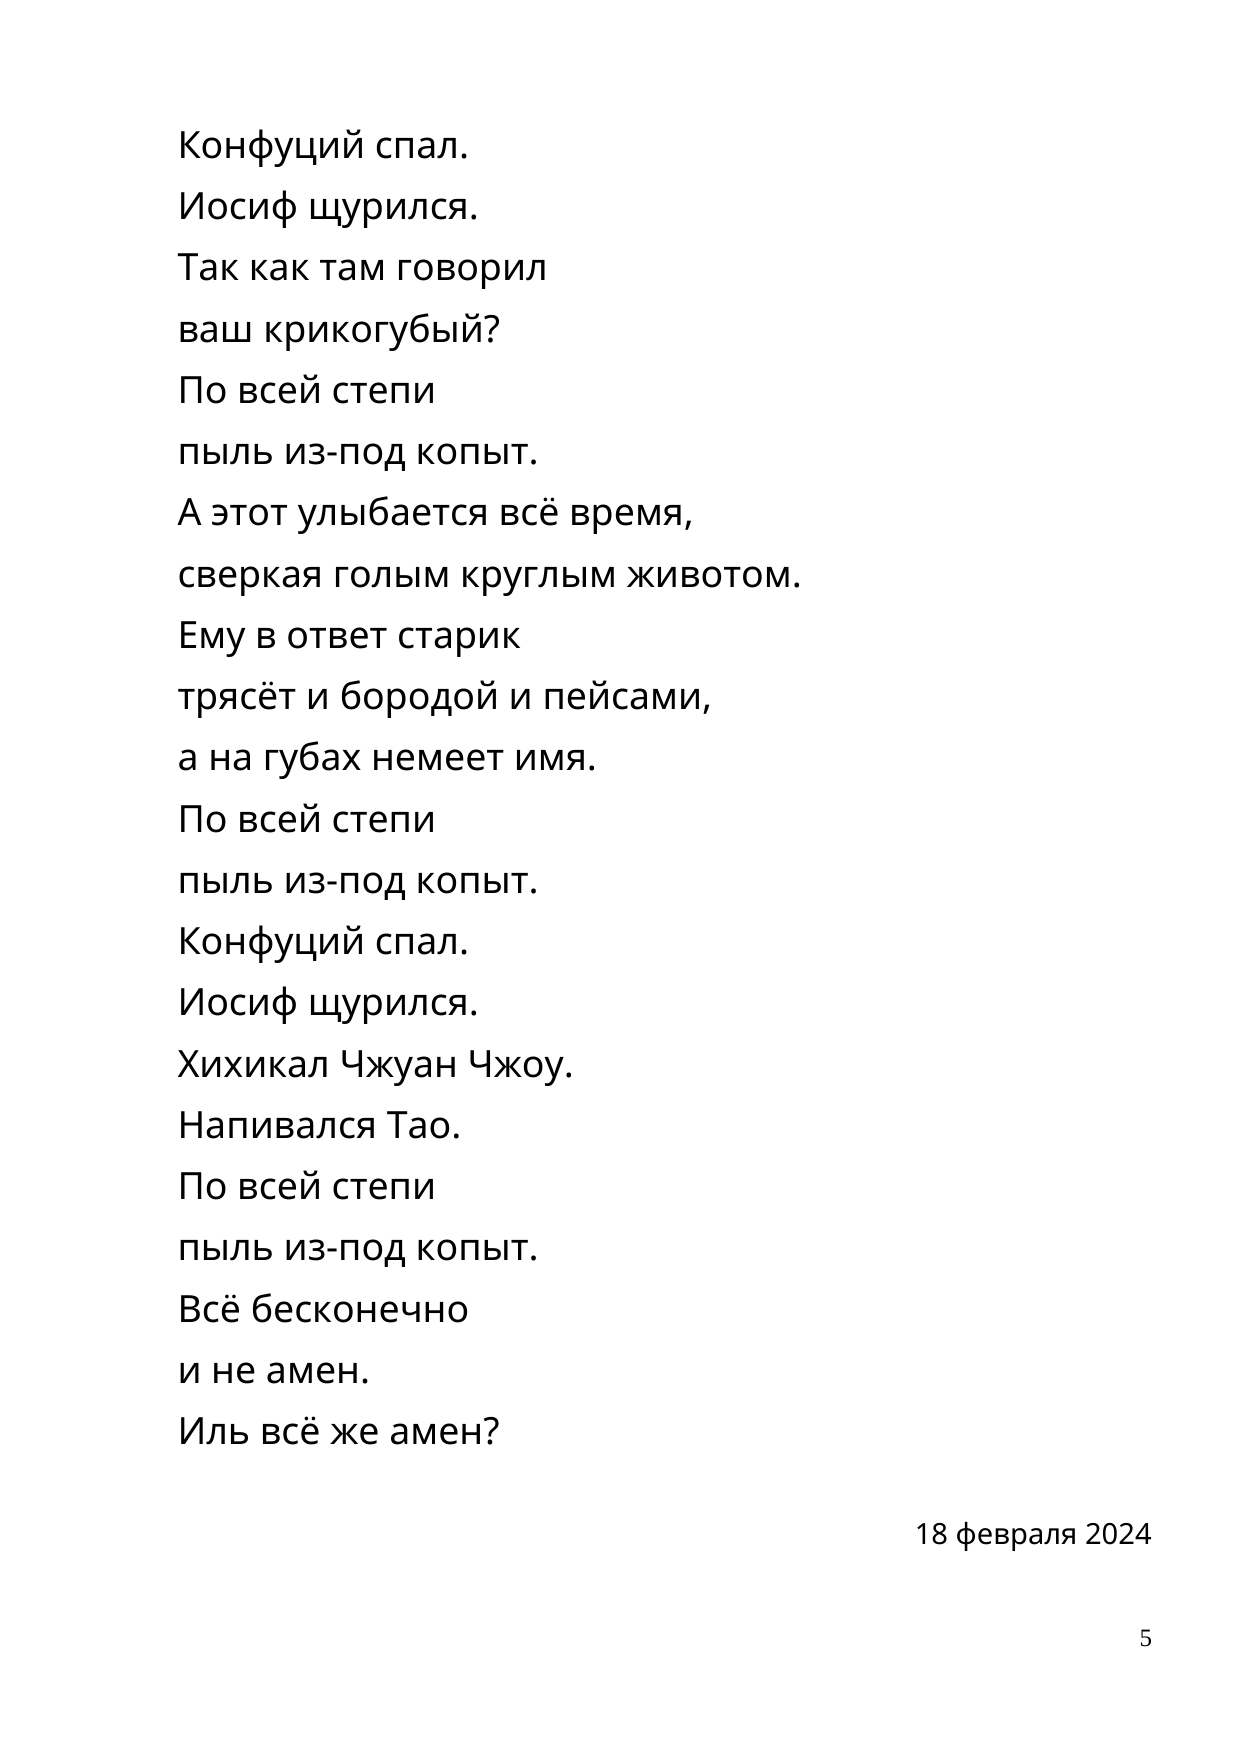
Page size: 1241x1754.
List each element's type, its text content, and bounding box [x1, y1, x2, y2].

text Конфуций спал. [177, 118, 1152, 169]
text Напивался Тао. [177, 1098, 1152, 1149]
text а на губах немеет имя. [177, 731, 1152, 782]
text А этот улыбается всё время, [177, 486, 1152, 537]
text Ему в ответ старик [177, 608, 1152, 659]
text сверкая голым круглым животом. [177, 547, 1152, 598]
text По всей степи [177, 363, 1152, 414]
text пыль из-под копыт. [177, 853, 1152, 904]
text 18 февраля 2024 [177, 1513, 1152, 1553]
text Конфуций спал. [177, 914, 1152, 965]
text пыль из-под копыт. [177, 1221, 1152, 1272]
text По всей степи [177, 1159, 1152, 1210]
text ваш крикогубый? [177, 302, 1152, 353]
text По всей степи [177, 792, 1152, 843]
text и не амен. [177, 1343, 1152, 1394]
text Хихикал Чжуан Чжоу. [177, 1037, 1152, 1088]
text пыль из-под копыт. [177, 424, 1152, 475]
text Иль всё же амен? [177, 1404, 1152, 1455]
text Иосиф щурился. [177, 976, 1152, 1027]
text Иосиф щурился. [177, 179, 1152, 230]
text трясёт и бородой и пейсами, [177, 669, 1152, 720]
text Всё бесконечно [177, 1282, 1152, 1333]
text Так как там говорил [177, 241, 1152, 292]
